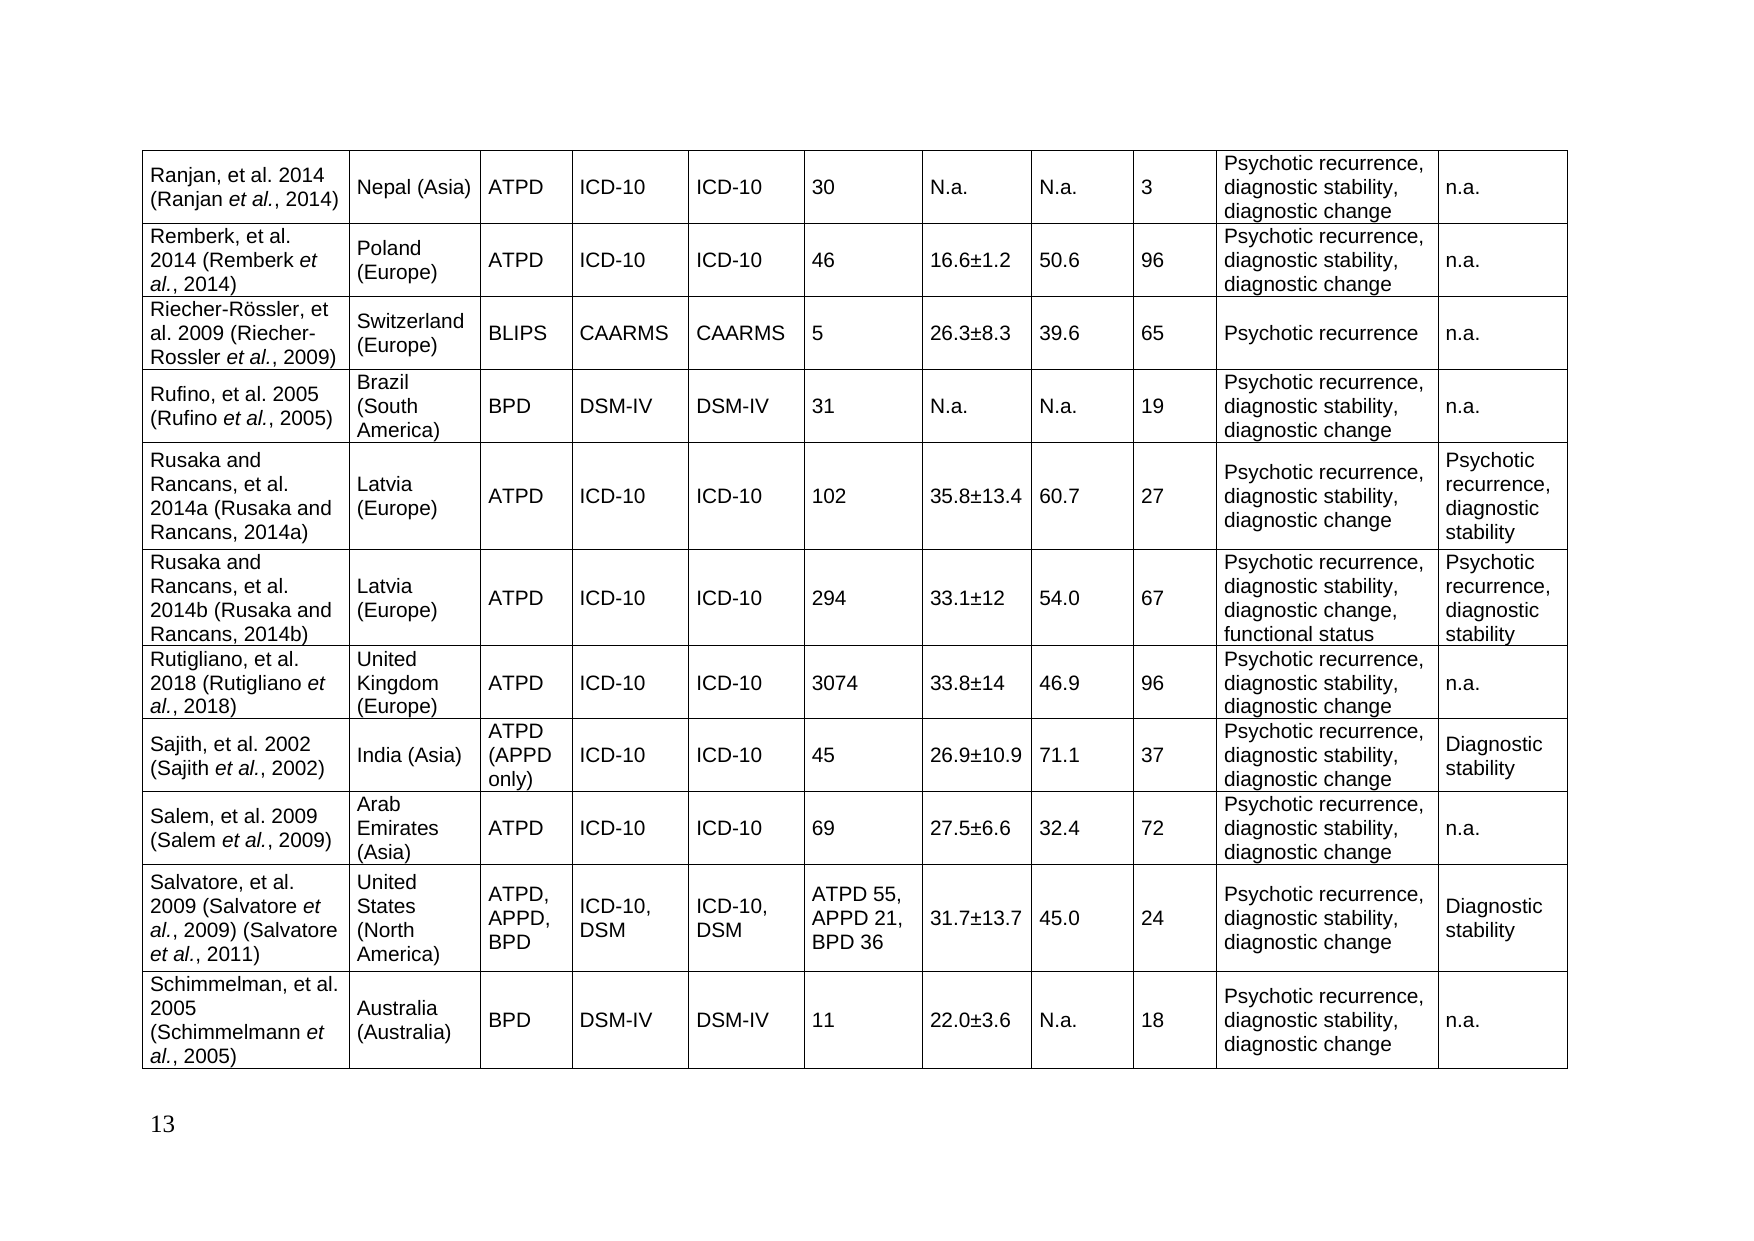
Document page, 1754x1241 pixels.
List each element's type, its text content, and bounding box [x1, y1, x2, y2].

table_cell 45.0 [1032, 865, 1133, 971]
table_cell CAARMS [573, 297, 688, 369]
table_cell Psychotic recurrence, diagnostic stability [1439, 550, 1567, 645]
table_cell 35.8±13.4 [923, 443, 1031, 548]
table_cell ICD-10, DSM [689, 865, 804, 971]
table_cell CAARMS [689, 297, 804, 369]
table_cell ATPD, APPD, BPD [481, 865, 572, 971]
table_cell n.a. [1439, 646, 1567, 718]
table_cell ATPD [481, 792, 572, 864]
table_cell 26.9±10.9 [923, 719, 1031, 791]
table_cell 37 [1134, 719, 1216, 791]
table_cell n.a. [1439, 370, 1567, 442]
table_cell Psychotic recurrence, diagnostic stability, diagnostic change [1217, 443, 1438, 548]
table_cell N.a. [923, 151, 1031, 223]
table_cell Latvia (Europe) [350, 550, 480, 645]
table_cell 50.6 [1032, 224, 1133, 296]
table_cell 22.0±3.6 [923, 972, 1031, 1068]
table_cell Rutigliano, et al. 2018 (Rutigliano et al., 2018) [143, 646, 349, 718]
table_cell Psychotic recurrence, diagnostic stability, diagnostic change, functional status [1217, 550, 1438, 645]
table_cell Latvia (Europe) [350, 443, 480, 548]
table_cell ATPD [481, 550, 572, 645]
table_cell ICD-10 [573, 550, 688, 645]
table_cell Brazil (South America) [350, 370, 480, 442]
table_cell 27 [1134, 443, 1216, 548]
table_cell Psychotic recurrence, diagnostic stability, diagnostic change [1217, 151, 1438, 223]
table_cell n.a. [1439, 151, 1567, 223]
table_cell 30 [805, 151, 922, 223]
table_cell 3074 [805, 646, 922, 718]
table_cell ICD-10 [573, 224, 688, 296]
table_cell 32.4 [1032, 792, 1133, 864]
table_cell 102 [805, 443, 922, 548]
table_cell Psychotic recurrence [1217, 297, 1438, 369]
table_cell 19 [1134, 370, 1216, 442]
table_cell Poland (Europe) [350, 224, 480, 296]
table_cell Rufino, et al. 2005 (Rufino et al., 2005) [143, 370, 349, 442]
table_cell 33.1±12 [923, 550, 1031, 645]
table_cell ICD-10 [573, 792, 688, 864]
table_cell Switzerland (Europe) [350, 297, 480, 369]
table_cell DSM-IV [573, 972, 688, 1068]
table_cell 65 [1134, 297, 1216, 369]
table_cell 18 [1134, 972, 1216, 1068]
table_cell 294 [805, 550, 922, 645]
table_cell Psychotic recurrence, diagnostic stability, diagnostic change [1217, 719, 1438, 791]
table_cell ATPD [481, 646, 572, 718]
table_cell DSM-IV [689, 972, 804, 1068]
table_cell Arab Emirates (Asia) [350, 792, 480, 864]
table_cell 11 [805, 972, 922, 1068]
table_cell ICD-10 [689, 443, 804, 548]
table_cell 26.3±8.3 [923, 297, 1031, 369]
table_cell 60.7 [1032, 443, 1133, 548]
table_cell 67 [1134, 550, 1216, 645]
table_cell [1217, 972, 1438, 1068]
table_cell DSM-IV [573, 370, 688, 442]
table_cell 24 [1134, 865, 1216, 971]
table_cell n.a. [1439, 792, 1567, 864]
table_cell ICD-10 [689, 224, 804, 296]
table_cell Psychotic recurrence, diagnostic stability, diagnostic change [1217, 370, 1438, 442]
table_cell Sajith, et al. 2002 (Sajith et al., 2002) [143, 719, 349, 791]
table_cell 5 [805, 297, 922, 369]
table_cell N.a. [1032, 972, 1133, 1068]
table_cell 39.6 [1032, 297, 1133, 369]
table_cell ATPD [481, 151, 572, 223]
table_cell n.a. [1439, 224, 1567, 296]
table_cell Psychotic recurrence, diagnostic stability, diagnostic change [1217, 224, 1438, 296]
table_cell Rusaka and Rancans, et al. 2014b (Rusaka and Rancans, 2014b) [143, 550, 349, 645]
table_cell Salvatore, et al. 2009 (Salvatore et al., 2009) (Salvatore et al., 2011) [143, 865, 349, 971]
table_cell 31 [805, 370, 922, 442]
table_cell ATPD (APPD only) [481, 719, 572, 791]
table_cell Australia (Australia) [350, 972, 480, 1068]
table_cell Diagnostic stability [1439, 719, 1567, 791]
table_cell 46 [805, 224, 922, 296]
table_cell ATPD [481, 443, 572, 548]
table_cell 54.0 [1032, 550, 1133, 645]
table_cell 45 [805, 719, 922, 791]
table_cell Ranjan, et al. 2014 (Ranjan et al., 2014) [143, 151, 349, 223]
table_cell ICD-10 [573, 719, 688, 791]
table_cell Remberk, et al. 2014 (Remberk et al., 2014) [143, 224, 349, 296]
table_cell 31.7±13.7 [923, 865, 1031, 971]
table_cell ICD-10 [573, 443, 688, 548]
table_cell ICD-10 [689, 792, 804, 864]
table_cell Riecher-Rössler, et al. 2009 (Riecher-Rossler et al., 2009) [143, 297, 349, 369]
table_cell Psychotic recurrence, diagnostic stability, diagnostic change [1217, 646, 1438, 718]
table_cell Diagnostic stability [1439, 865, 1567, 971]
table_cell ICD-10 [573, 151, 688, 223]
table_cell India (Asia) [350, 719, 480, 791]
table_cell Psychotic recurrence, diagnostic stability, diagnostic change [1217, 792, 1438, 864]
table_cell 16.6±1.2 [923, 224, 1031, 296]
table_cell N.a. [1032, 151, 1133, 223]
table_cell United Kingdom (Europe) [350, 646, 480, 718]
table_cell N.a. [1032, 370, 1133, 442]
table_cell 3 [1134, 151, 1216, 223]
table_cell n.a. [1439, 297, 1567, 369]
table_cell ICD-10, DSM [573, 865, 688, 971]
table_cell 71.1 [1032, 719, 1133, 791]
table_cell Psychotic recurrence, diagnostic stability, diagnostic change [1217, 865, 1438, 971]
table_cell Psychotic recurrence, diagnostic stability [1439, 443, 1567, 548]
table_cell United States (North America) [350, 865, 480, 971]
table_cell BLIPS [481, 297, 572, 369]
table_cell 33.8±14 [923, 646, 1031, 718]
table_cell ICD-10 [689, 550, 804, 645]
table_cell DSM-IV [689, 370, 804, 442]
table_cell BPD [481, 972, 572, 1068]
table_cell 27.5±6.6 [923, 792, 1031, 864]
table_cell 46.9 [1032, 646, 1133, 718]
table_cell Schimmelman, et al. 2005 (Schimmelmann et al., 2005) [143, 972, 349, 1068]
table_cell 96 [1134, 224, 1216, 296]
table_cell Nepal (Asia) [350, 151, 480, 223]
table_cell 96 [1134, 646, 1216, 718]
table_cell BPD [481, 370, 572, 442]
table_cell ATPD 55, APPD 21, BPD 36 [805, 865, 922, 971]
table_cell ICD-10 [689, 151, 804, 223]
table_cell n.a. [1439, 972, 1567, 1068]
table_cell Salem, et al. 2009 (Salem et al., 2009) [143, 792, 349, 864]
table_cell N.a. [923, 370, 1031, 442]
table_cell Rusaka and Rancans, et al. 2014a (Rusaka and Rancans, 2014a) [143, 443, 349, 548]
table_cell ICD-10 [689, 646, 804, 718]
table_cell 69 [805, 792, 922, 864]
table_cell ICD-10 [689, 719, 804, 791]
table_cell ATPD [481, 224, 572, 296]
table_cell ICD-10 [573, 646, 688, 718]
table_cell 72 [1134, 792, 1216, 864]
